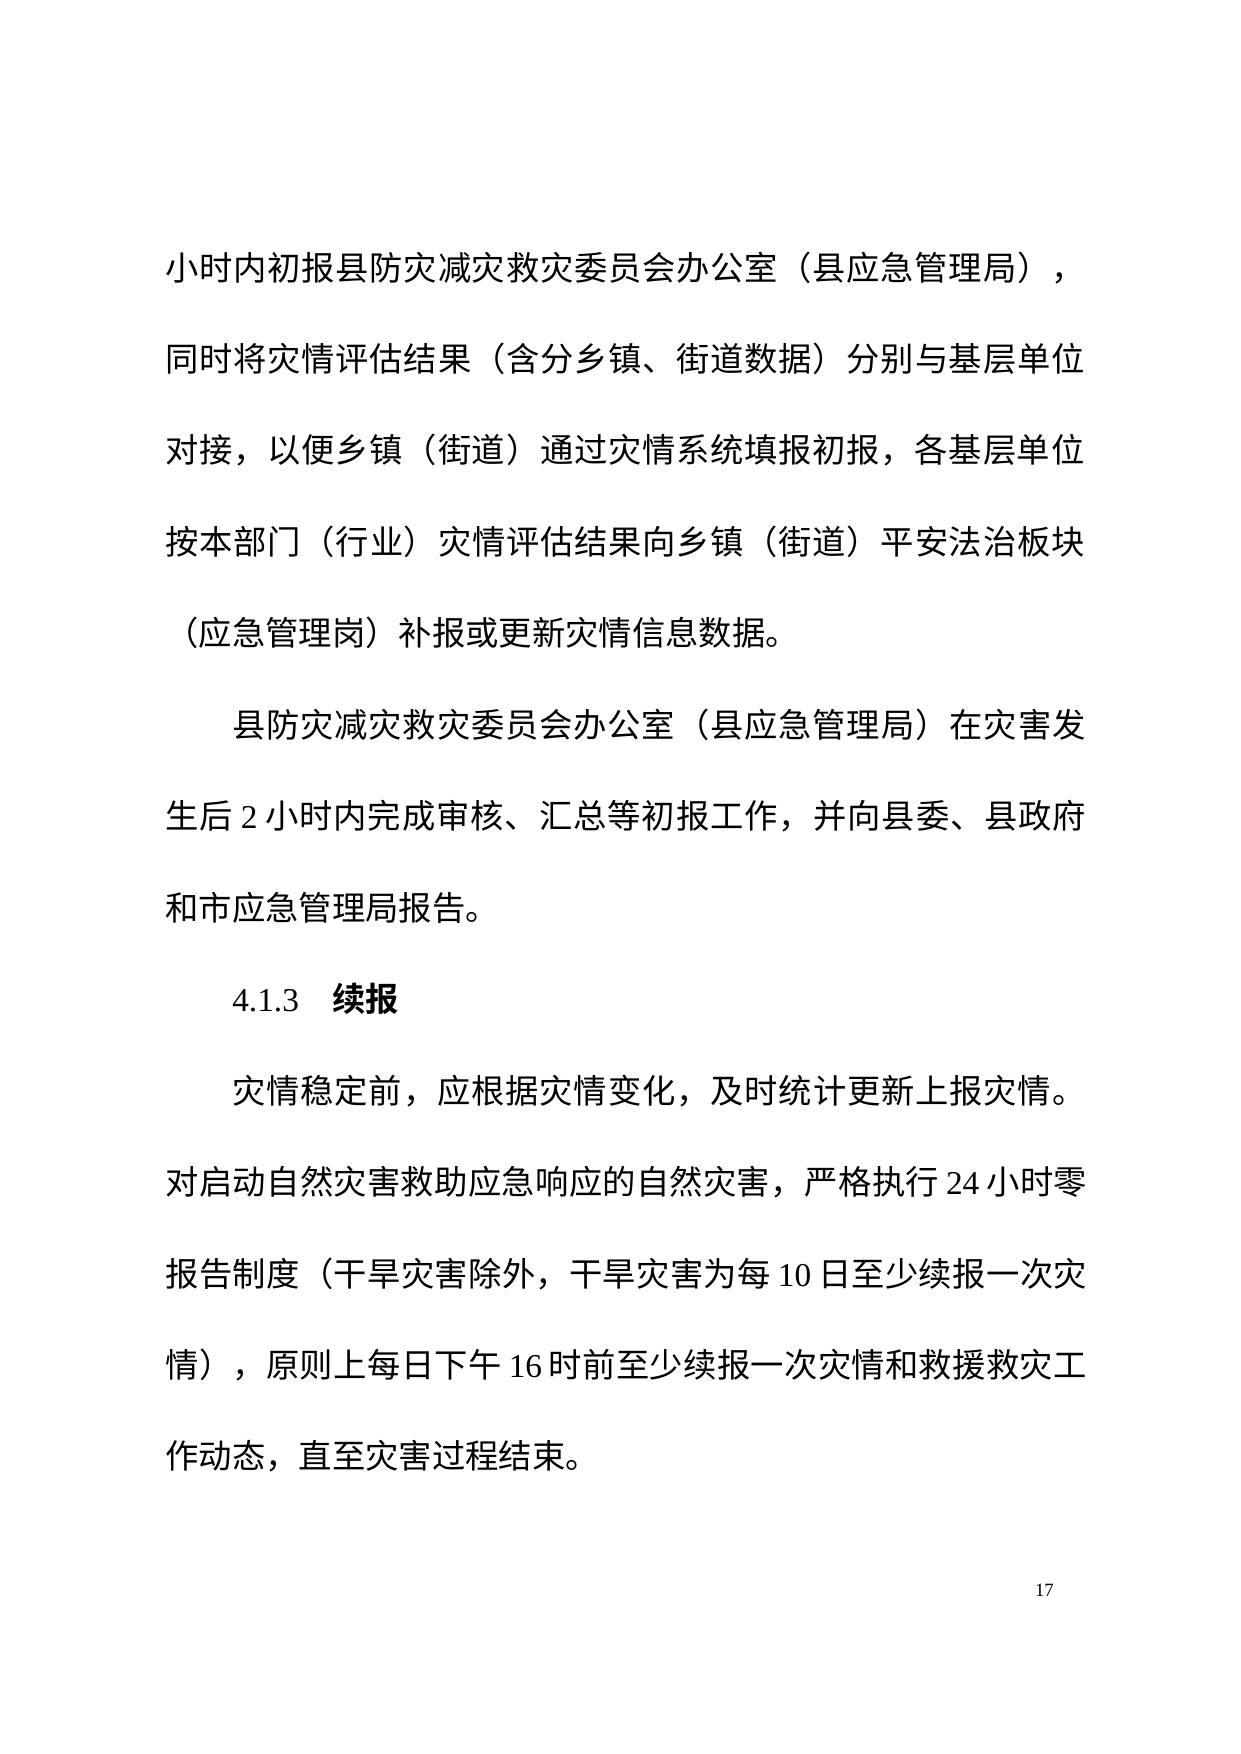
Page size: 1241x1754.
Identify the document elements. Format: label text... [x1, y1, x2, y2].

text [165, 220, 1087, 677]
text 县防灾减灾救灾委员会办公室（县应急管理局）在灾害发生后2小时内完成审核、汇总等初报工作，并向县委、县政府和市应急管理局报告。 [165, 677, 1087, 951]
text 4.1.3 续报 [165, 951, 1087, 1043]
text 灾情稳定前，应根据灾情变化，及时统计更新上报灾情。对启动自然灾害救助应急响应的自然灾害，严格执行24小时零报告制度（干旱灾害除外，干旱灾害为每10日至少续报一次灾情），原则上每日下午16时前至少续报一次灾情和救援救灾工作动态，直至灾害过程结束。 [165, 1043, 1087, 1500]
